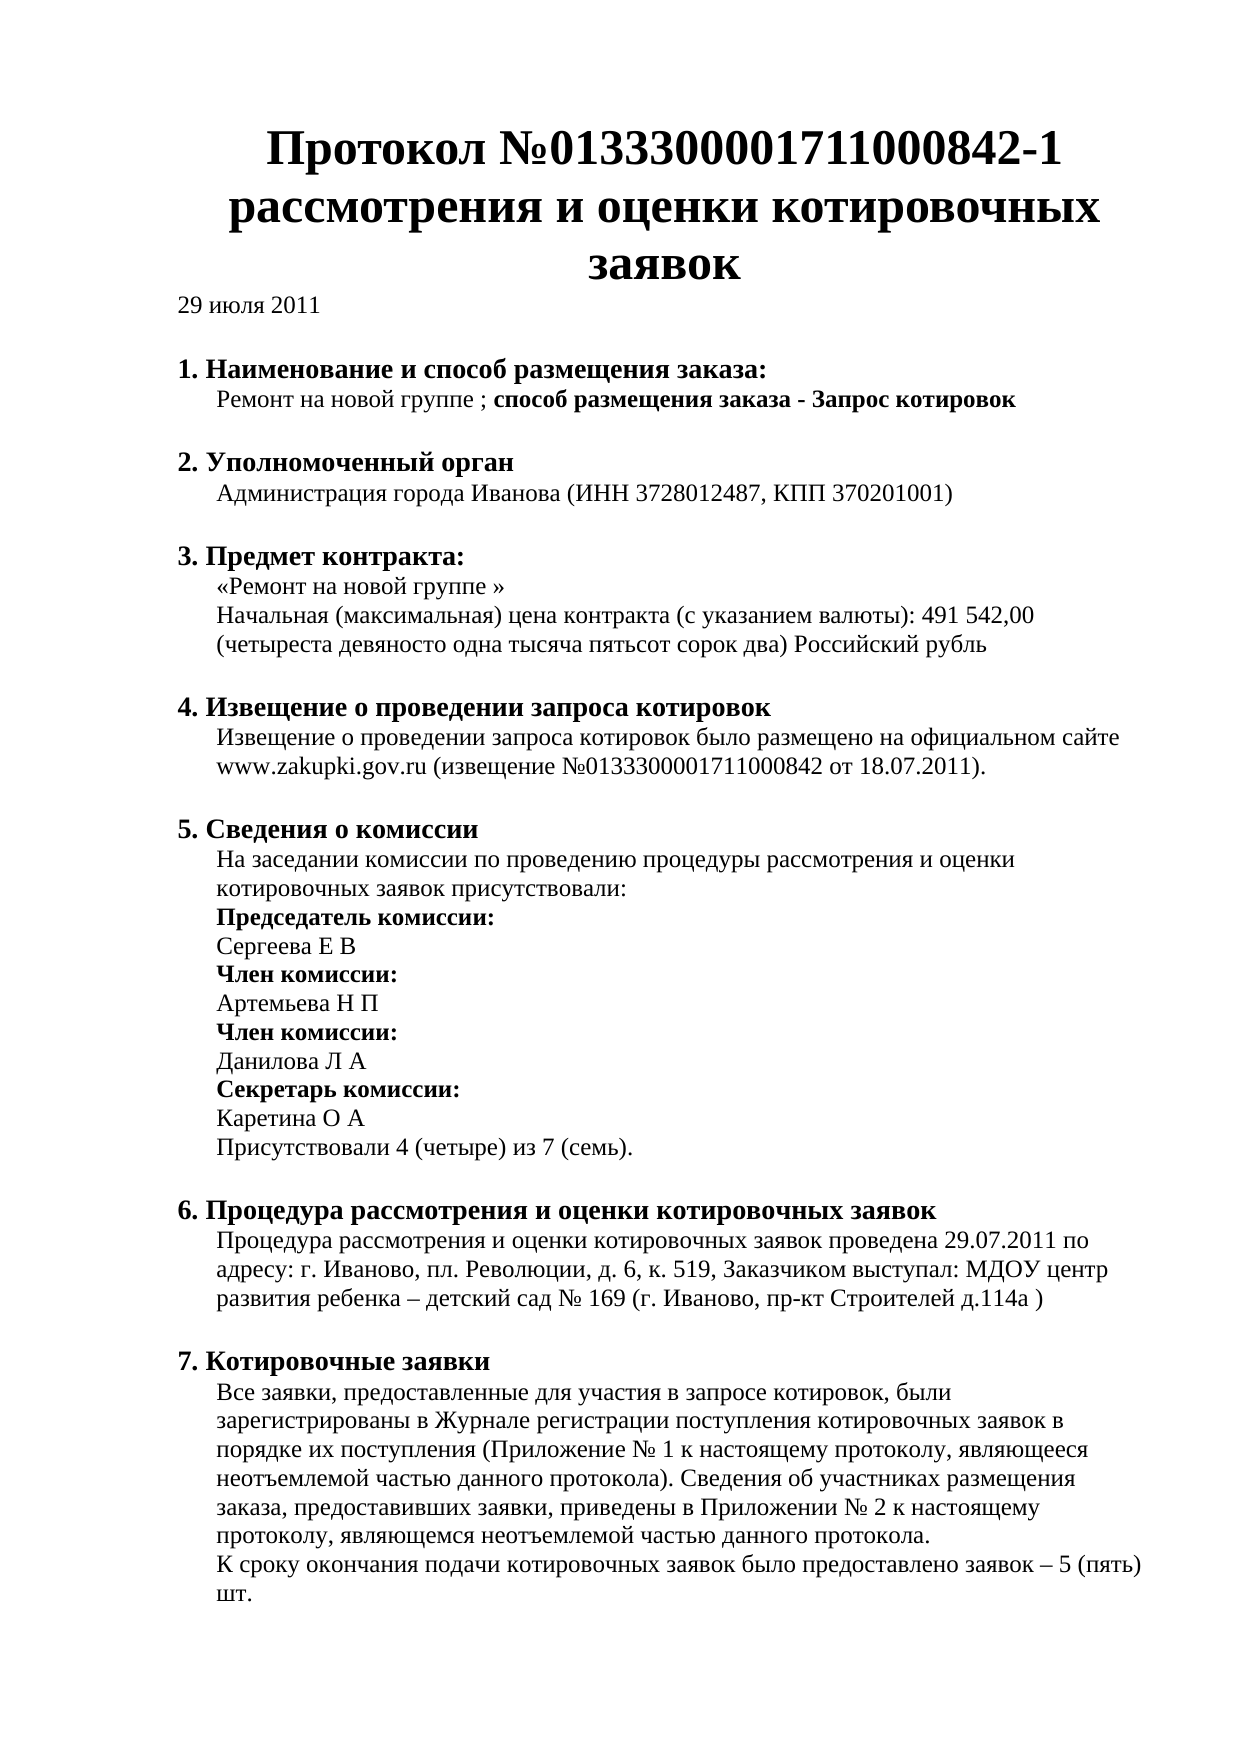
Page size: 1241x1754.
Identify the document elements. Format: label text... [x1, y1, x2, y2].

text 4. Извещение о проведении запроса котировок [177, 690, 1152, 722]
text Протокол №0133300001711000842-1 [177, 118, 1152, 176]
text Ремонт на новой группе ; способ размещения заказа - Запрос котировок [216, 384, 1152, 413]
text Секретарь комиссии: Каретина О А [216, 1074, 1152, 1132]
text 7. Котировочные заявки [177, 1344, 1152, 1377]
text Администрация города Иванова (ИНН 3728012487, КПП 370201001) [216, 478, 1152, 506]
text Присутствовали 4 (четыре) из 7 (семь). [216, 1132, 1152, 1161]
text 2. Уполномоченный орган [177, 445, 1152, 478]
text 5. Сведения о комиссии [177, 812, 1152, 844]
text На заседании комиссии по проведению процедуры рассмотрения и оценки котировочных заявок присутствовали: [216, 844, 1152, 902]
text Все заявки, предоставленные для участия в запросе котировок, были зарегистрированы в Журнале регистрации поступления котировочных заявок в порядке их поступления (Приложение № 1 к настоящему протоколу, являющееся неотъемлемой частью данного протокола). Сведения об участниках размещения заказа, предоставивших заявки, приведены в Приложении № 2 к настоящему протоколу, являющемся неотъемлемой частью данного протокола. [216, 1377, 1152, 1549]
text «Ремонт на новой группе » Начальная (максимальная) цена контракта (с указанием валюты): 491 542,00 (четыреста девяносто одна тысяча пятьсот сорок два) Российский рубль [216, 571, 1152, 657]
text Извещение о проведении запроса котировок было размещено на официальном сайте www.zakupki.gov.ru (извещение №0133300001711000842 от 18.07.2011). [216, 722, 1152, 780]
text рассмотрения и оценки котировочных заявок [177, 176, 1152, 291]
text К сроку окончания подачи котировочных заявок было предоставлено заявок – 5 (пять) шт. [216, 1549, 1152, 1607]
text 6. Процедура рассмотрения и оценки котировочных заявок [177, 1193, 1152, 1226]
text 3. Предмет контракта: [177, 539, 1152, 571]
text 29 июля 2011 [177, 291, 1152, 319]
text Председатель комиссии: Сергеева Е В [216, 902, 1152, 959]
text Член комиссии: Артемьева Н П [216, 959, 1152, 1017]
text 1. Наименование и способ размещения заказа: [177, 352, 1152, 384]
text Процедура рассмотрения и оценки котировочных заявок проведена 29.07.2011 по адресу: г. Иваново, пл. Революции, д. 6, к. 519, Заказчиком выступал: МДОУ центр развития ребенка – детский сад № 169 (г. Иваново, пр-кт Строителей д.114а ) [216, 1226, 1152, 1312]
text Член комиссии: Данилова Л А [216, 1017, 1152, 1074]
